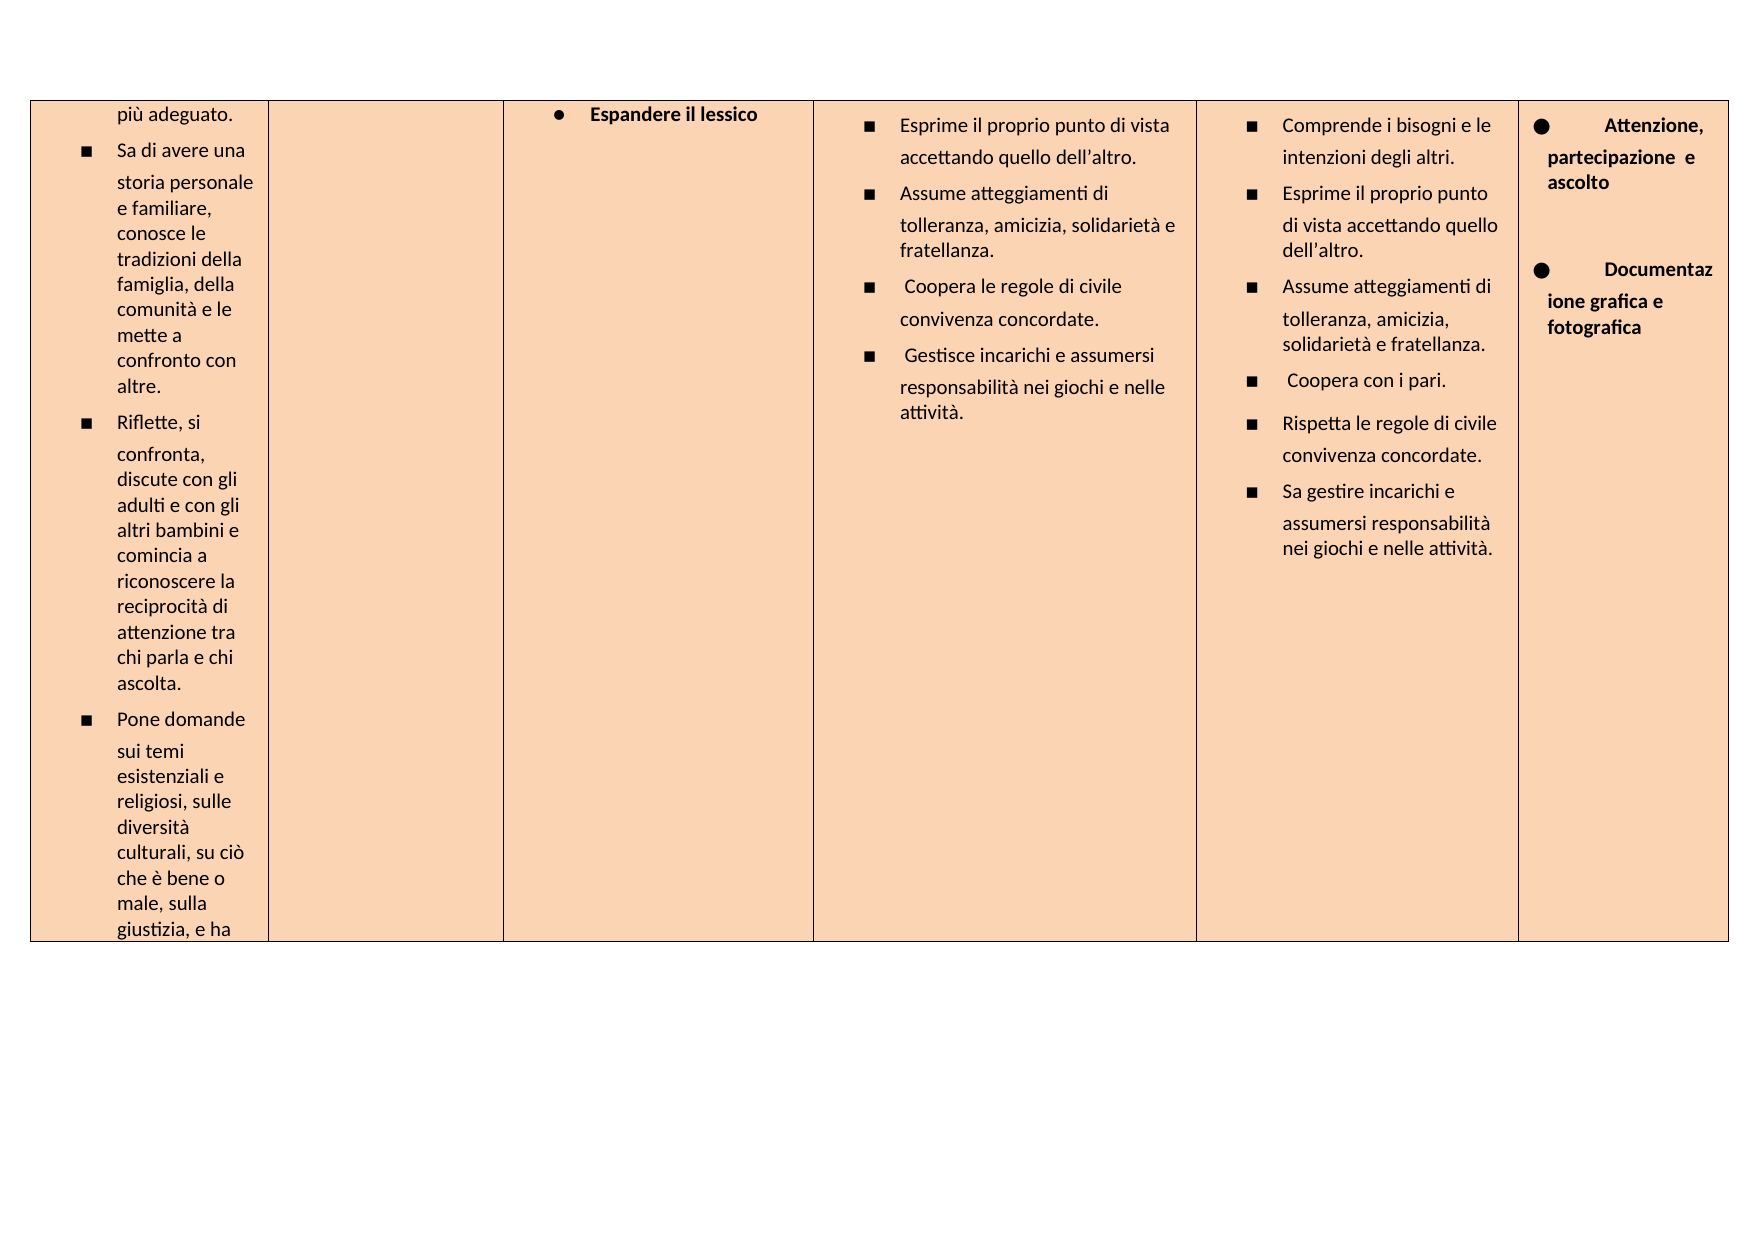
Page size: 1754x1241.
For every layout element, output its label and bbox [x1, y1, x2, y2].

table_cell [814, 101, 1196, 941]
table_cell [269, 101, 503, 941]
table_cell [504, 101, 813, 941]
table_cell [1197, 101, 1518, 941]
table_cell [1519, 101, 1728, 941]
table_cell [31, 101, 268, 941]
